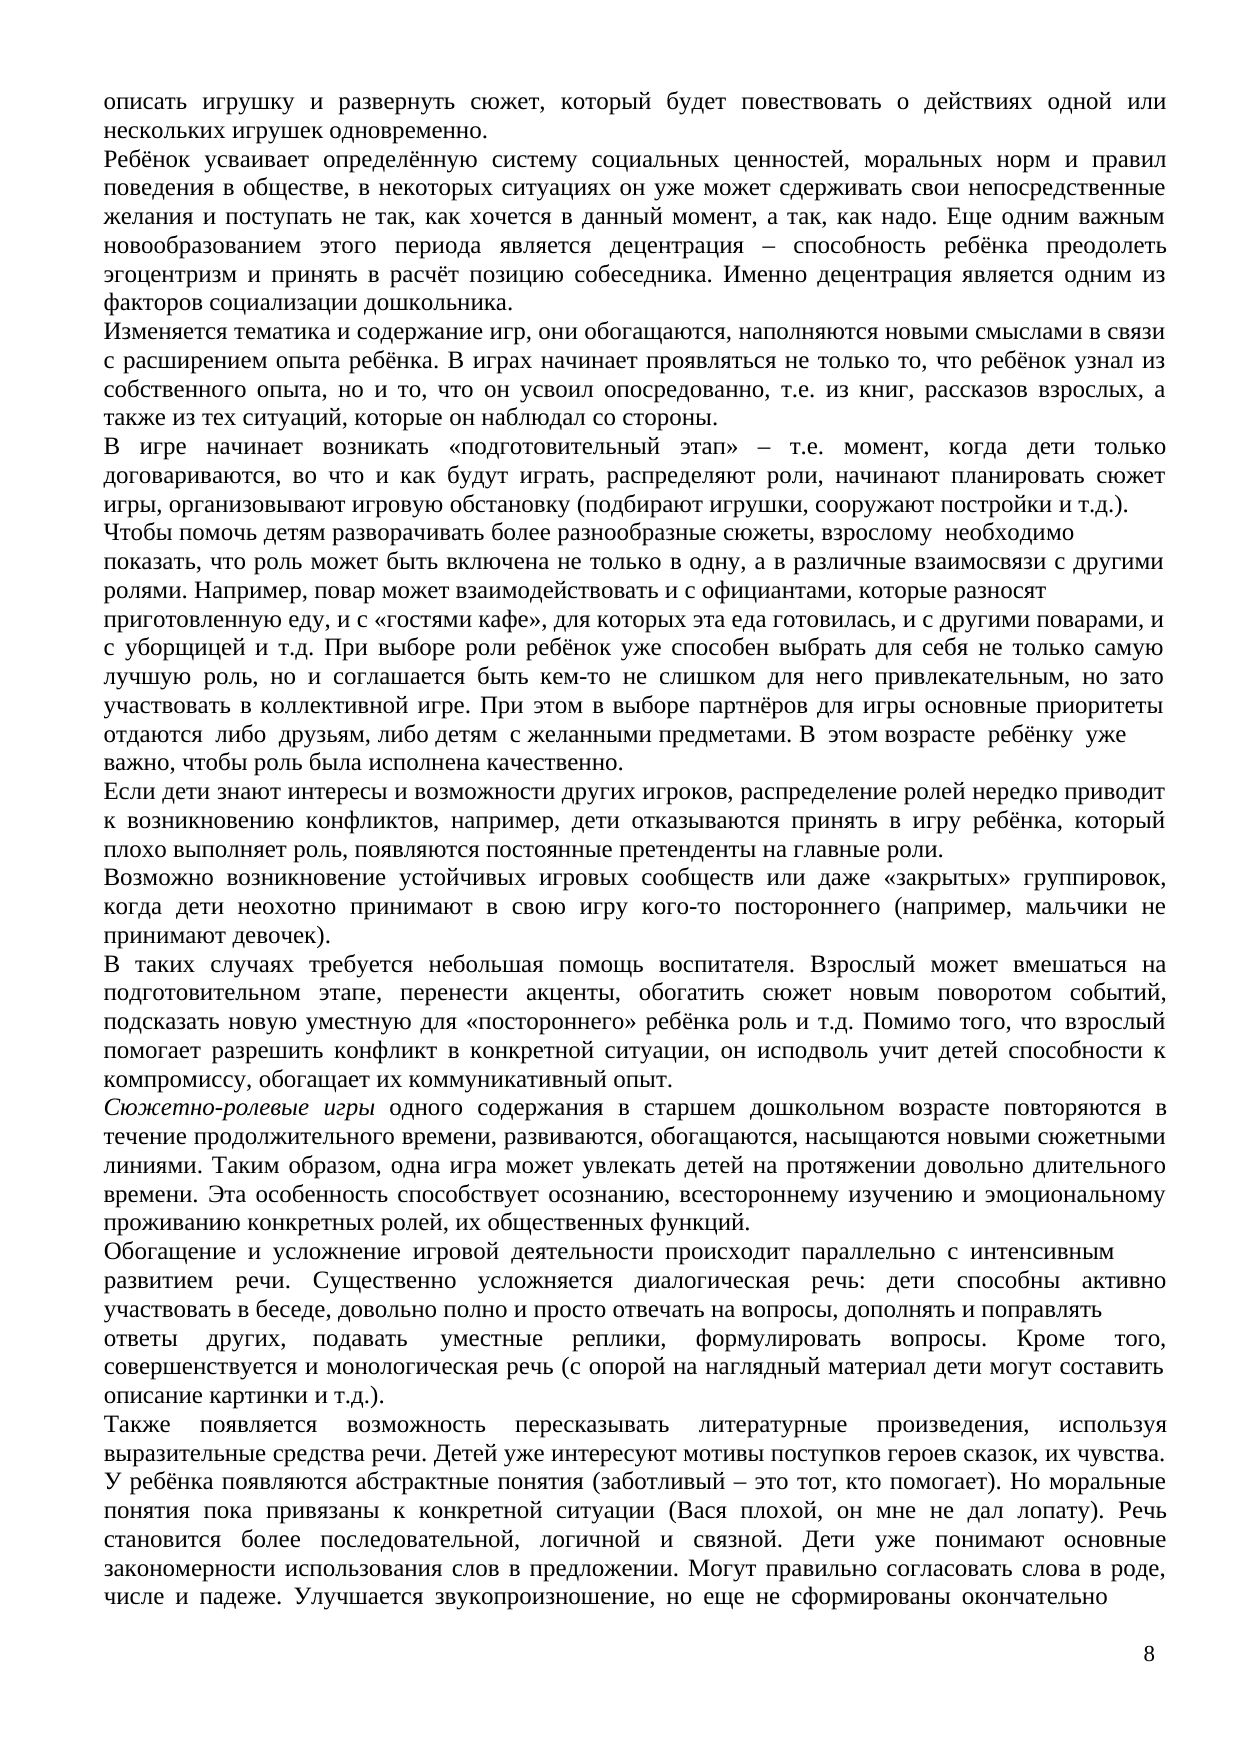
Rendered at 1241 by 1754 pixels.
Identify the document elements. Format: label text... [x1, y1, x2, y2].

text Чтобы помочь детям разворачивать более разнообразные сюжеты, взрослому необходимо показать, что роль может быть включена не только в одну, а в различные взаимосвязи с другими ролями. Например, повар может взаимодействовать и с официантами, которые разносят приготовленную еду, и с «гостями кафе», для которых эта еда готовилась, и с другими поварами, и с уборщицей и т.д. При выборе роли ребёнок уже способен выбрать для себя не только самую лучшую роль, но и соглашается быть кем-то не слишком для него привлекательным, но зато участвовать в коллективной игре. При этом в выборе партнёров для игры основные приоритеты отдаются либо друзьям, либо детям с желанными предметами. В этом возрасте ребёнку уже важно, чтобы роль была исполнена качественно. [103, 517, 1168, 776]
text В таких случаях требуется небольшая помощь воспитателя. Взрослый может вмешаться на подготовительном этапе, перенести акценты, обогатить сюжет новым поворотом событий, подсказать новую уместную для «постороннего» ребёнка роль и т.д. Помимо того, что взрослый помогает разрешить конфликт в конкретной ситуации, он исподволь учит детей способности к компромиссу, обогащает их коммуникативный опыт. [103, 949, 1167, 1092]
text описать игрушку и развернуть сюжет, который будет повествовать о действиях одной или нескольких игрушек одновременно. [103, 86, 1166, 144]
text Возможно возникновение устойчивых игровых сообществ или даже «закрытых» группировок, когда дети неохотно принимают в свою игру кого-то постороннего (например, мальчики не принимают девочек). [103, 862, 1166, 949]
text Обогащение и усложнение игровой деятельности происходит параллельно с интенсивным развитием речи. Существенно усложняется диалогическая речь: дети способны активно участвовать в беседе, довольно полно и просто отвечать на вопросы, дополнять и поправлять ответы других, подавать уместные реплики, формулировать вопросы. Кроме того, совершенствуется и монологическая речь (с опорой на наглядный материал дети могут составить описание картинки и т.д.). [103, 1236, 1167, 1409]
text Если дети знают интересы и возможности других игроков, распределение ролей нередко приводит к возникновению конфликтов, например, дети отказываются принять в игру ребёнка, который плохо выполняет роль, появляются постоянные претенденты на главные роли. [103, 776, 1167, 862]
text Также появляется возможность пересказывать литературные произведения, используя выразительные средства речи. Детей уже интересуют мотивы поступков героев сказок, их чувства. У ребёнка появляются абстрактные понятия (заботливый – это тот, кто помогает). Но моральные понятия пока привязаны к конкретной ситуации (Вася плохой, он мне не дал лопату). Речь становится более последовательной, логичной и связной. Дети уже понимают основные закономерности использования слов в предложении. Могут правильно согласовать слова в роде, числе и падеже. Улучшается звукопроизношение, но еще не сформированы окончательно [103, 1409, 1167, 1610]
text Изменяется тематика и содержание игр, они обогащаются, наполняются новыми смыслами в связи с расширением опыта ребёнка. В играх начинает проявляться не только то, что ребёнок узнал из собственного опыта, но и то, что он усвоил опосредованно, т.е. из книг, рассказов взрослых, а также из тех ситуаций, которые он наблюдал со стороны. [103, 316, 1167, 431]
text Сюжетно-ролевые игры одного содержания в старшем дошкольном возрасте повторяются в течение продолжительного времени, развиваются, обогащаются, насыщаются новыми сюжетными линиями. Таким образом, одна игра может увлекать детей на протяжении довольно длительного времени. Эта особенность способствует осознанию, всестороннему изучению и эмоциональному проживанию конкретных ролей, их общественных функций. [103, 1092, 1167, 1236]
text В игре начинает возникать «подготовительный этап» – т.е. момент, когда дети только договариваются, во что и как будут играть, распределяют роли, начинают планировать сюжет игры, организовывают игровую обстановку (подбирают игрушки, сооружают постройки и т.д.). [103, 431, 1166, 517]
text Ребёнок усваивает определённую систему социальных ценностей, моральных норм и правил поведения в обществе, в некоторых ситуациях он уже может сдерживать свои непосредственные желания и поступать не так, как хочется в данный момент, а так, как надо. Еще одним важным новообразованием этого периода является децентрация – способность ребёнка преодолеть эгоцентризм и принять в расчёт позицию собеседника. Именно децентрация является одним из факторов социализации дошкольника. [103, 144, 1167, 316]
